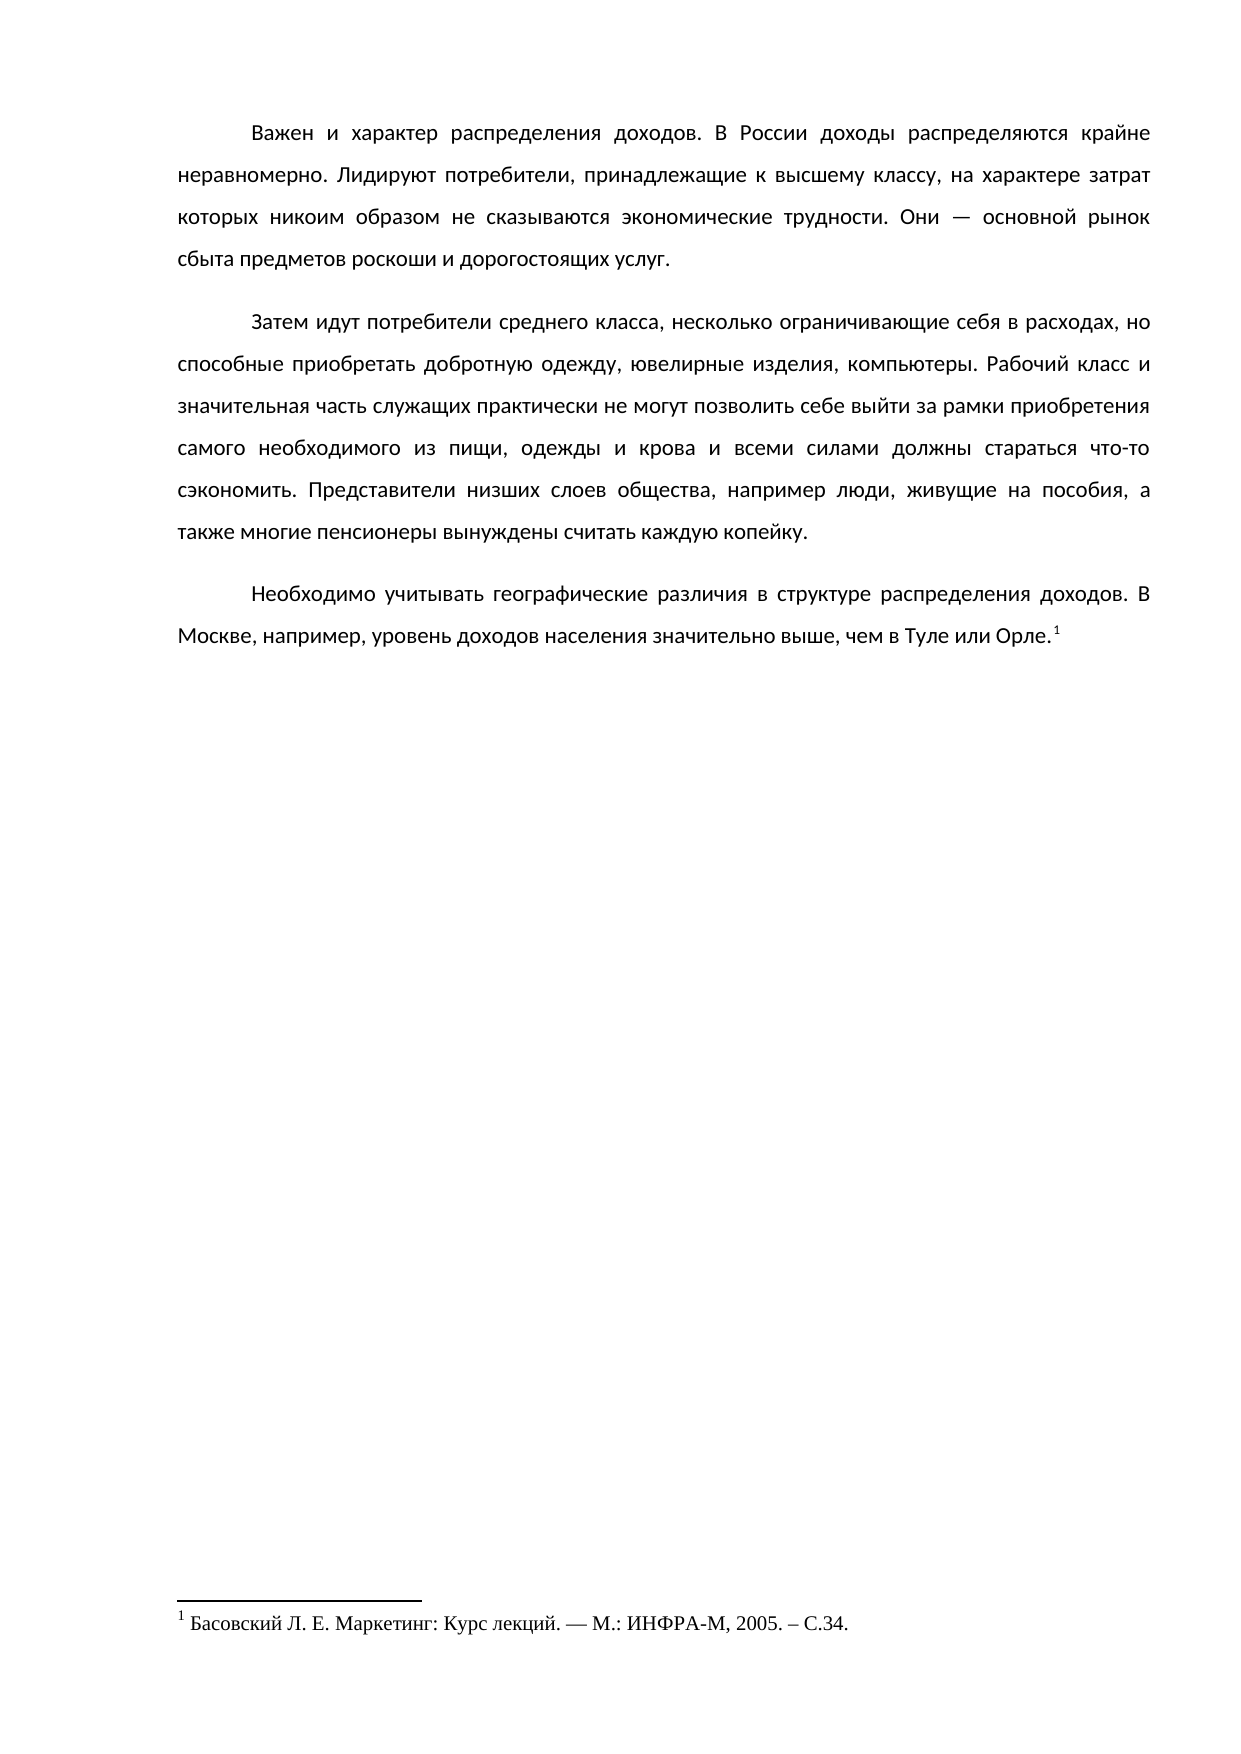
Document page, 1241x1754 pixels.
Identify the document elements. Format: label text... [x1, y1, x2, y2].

text Затем идут потребители среднего класса, несколько ограничивающие себя в расходах, но способные приобретать добротную одежду, ювелирные изделия, компьютеры. Рабочий класс и значительная часть служащих практически не могут позволить себе выйти за рамки приобретения самого необходимого из пищи, одежды и крова и всеми силами должны стараться что-то сэкономить. Представители низших слоев общества, например люди, живущие на пособия, а также многие пенсионеры вынуждены считать каждую копейку. [177, 307, 1152, 545]
text Важен и характер распределения доходов. В России доходы распределяются крайне неравномерно. Лидируют потребители, принадлежащие к высшему классу, на характере затрат которых никоим образом не сказываются экономические трудности. Они — основной рынок сбыта предметов роскоши и дорогостоящих услуг. [177, 118, 1152, 272]
text Необходимо учитывать географические различия в структуре распределения доходов. В Москве, например, уровень доходов населения значительно выше, чем в Туле или Орле. [177, 579, 1152, 649]
